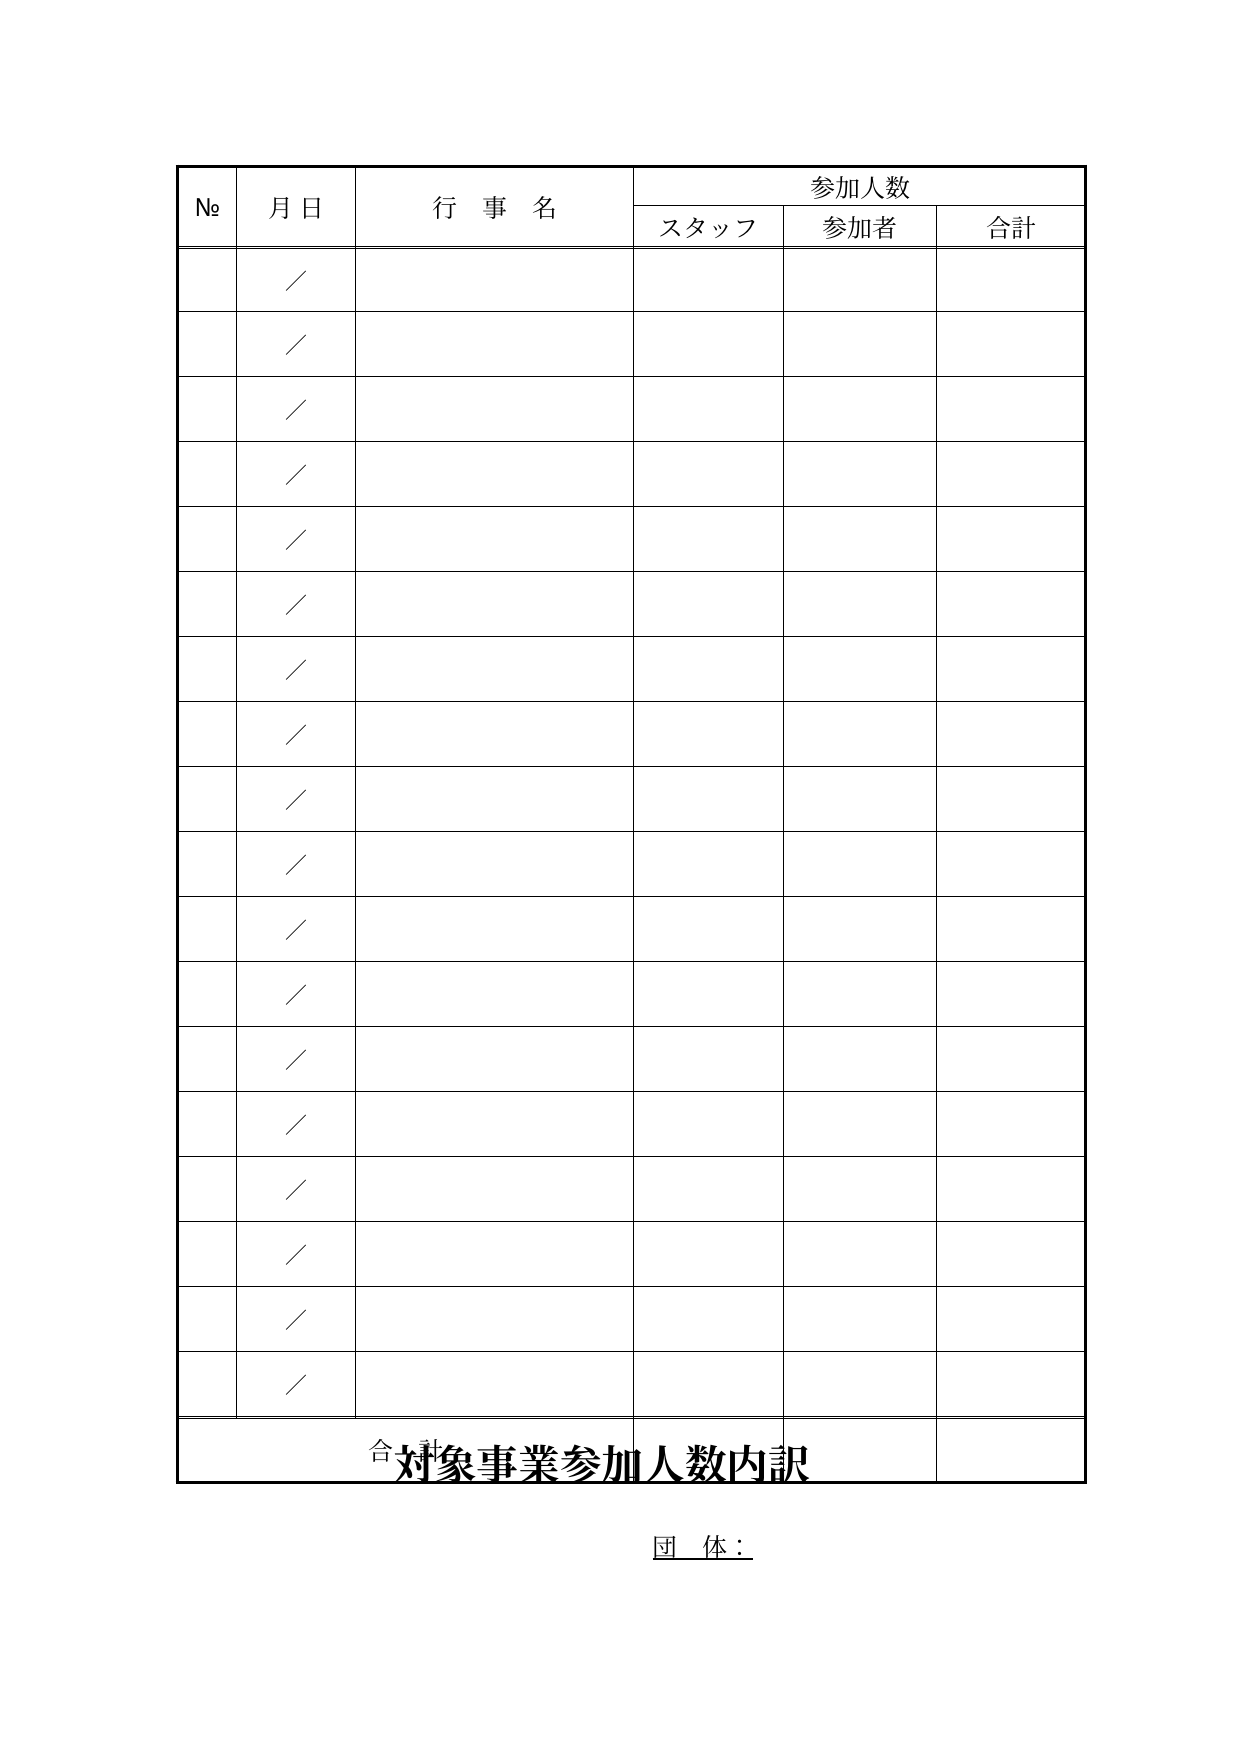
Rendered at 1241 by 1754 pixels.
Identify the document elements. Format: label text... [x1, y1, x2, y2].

table_cell [784, 1222, 936, 1286]
table_cell ／ [237, 1027, 355, 1091]
table_cell [356, 637, 633, 701]
table_cell [179, 702, 236, 766]
table_cell [179, 767, 236, 831]
table_header 行 事 名 [356, 168, 633, 246]
table_cell ／ [237, 1222, 355, 1286]
table_cell [634, 1157, 783, 1221]
table_cell [937, 1092, 1084, 1156]
table_cell [356, 572, 633, 636]
table_cell [179, 572, 236, 636]
table_cell [634, 832, 783, 896]
table_cell [634, 572, 783, 636]
table_cell [179, 442, 236, 506]
table_cell [784, 1287, 936, 1351]
table_cell [784, 767, 936, 831]
table_cell 参加者 [784, 206, 936, 246]
table_cell [179, 832, 236, 896]
table_cell [634, 442, 783, 506]
table_cell [356, 312, 633, 376]
table_cell [634, 702, 783, 766]
table_cell [356, 897, 633, 961]
table_cell [784, 377, 936, 441]
table_cell [937, 767, 1084, 831]
table_cell [356, 1287, 633, 1351]
table_cell ／ [237, 572, 355, 636]
table_cell [784, 572, 936, 636]
table_cell [356, 1092, 633, 1156]
table_cell [356, 442, 633, 506]
table_cell [634, 377, 783, 441]
table_cell [784, 249, 936, 311]
table_cell [937, 1419, 1084, 1481]
text 団 体： [177, 1526, 1063, 1564]
table_cell [784, 962, 936, 1026]
table_cell [356, 1027, 633, 1091]
table_cell [179, 249, 236, 311]
table_cell [937, 897, 1084, 961]
table_cell 合計 [937, 206, 1084, 246]
table_cell [634, 1222, 783, 1286]
table_cell [784, 637, 936, 701]
table_cell [179, 1157, 236, 1221]
table_cell [937, 442, 1084, 506]
table_cell ／ [237, 377, 355, 441]
table_cell [179, 1287, 236, 1351]
table_cell [179, 312, 236, 376]
table_cell [937, 507, 1084, 571]
table_cell [179, 377, 236, 441]
table_cell [937, 1222, 1084, 1286]
table_cell [634, 312, 783, 376]
table_cell [784, 1092, 936, 1156]
table_cell [634, 249, 783, 311]
table_cell [634, 1027, 783, 1091]
table_cell [784, 1419, 936, 1481]
table_cell [937, 637, 1084, 701]
table_cell 合 計 [179, 1419, 633, 1481]
table_cell [937, 572, 1084, 636]
table_cell ／ [237, 1352, 355, 1416]
table_cell [634, 1419, 783, 1481]
table_cell [784, 897, 936, 961]
table_cell ／ [237, 1092, 355, 1156]
table_header 月 日 [237, 168, 355, 246]
table_cell [634, 1352, 783, 1416]
table_cell [356, 832, 633, 896]
table_cell [784, 1027, 936, 1091]
table_cell [356, 702, 633, 766]
table_cell [784, 1352, 936, 1416]
table_cell [356, 962, 633, 1026]
table_cell [937, 312, 1084, 376]
table_header 参加人数 [634, 168, 1084, 205]
table_cell [937, 832, 1084, 896]
table_cell ／ [237, 442, 355, 506]
table_cell ／ [237, 312, 355, 376]
table_cell [634, 637, 783, 701]
table_cell ／ [237, 962, 355, 1026]
table_cell [634, 1287, 783, 1351]
table_cell [634, 507, 783, 571]
table_cell [937, 377, 1084, 441]
table_cell [784, 442, 936, 506]
table_cell [356, 767, 633, 831]
table_cell [356, 1222, 633, 1286]
table_cell [179, 1222, 236, 1286]
table_cell ／ [237, 1157, 355, 1221]
table_cell [937, 1287, 1084, 1351]
table_cell スタッフ [634, 206, 783, 246]
table_cell [179, 1027, 236, 1091]
table_cell [784, 832, 936, 896]
table_cell [356, 249, 633, 311]
table_cell [356, 1352, 633, 1416]
table_cell [937, 1157, 1084, 1221]
table_cell [937, 702, 1084, 766]
table_cell [179, 507, 236, 571]
table_cell [634, 767, 783, 831]
table_cell [634, 962, 783, 1026]
table_cell ／ [237, 637, 355, 701]
table_header № [179, 168, 236, 246]
table_cell ／ [237, 249, 355, 311]
table_cell [784, 702, 936, 766]
table_cell [937, 1352, 1084, 1416]
table_cell ／ [237, 832, 355, 896]
table_cell [784, 1157, 936, 1221]
table_cell [179, 637, 236, 701]
table_cell [179, 1352, 236, 1416]
table_cell ／ [237, 507, 355, 571]
table_cell [179, 962, 236, 1026]
table_cell [179, 897, 236, 961]
table_cell ／ [237, 897, 355, 961]
table_cell [356, 507, 633, 571]
table_cell [784, 312, 936, 376]
table_cell [784, 507, 936, 571]
table_cell ／ [237, 1287, 355, 1351]
table_cell [356, 1157, 633, 1221]
table_cell [937, 962, 1084, 1026]
table_cell [356, 377, 633, 441]
table_cell [634, 897, 783, 961]
table_cell [634, 1092, 783, 1156]
table_cell ／ [237, 702, 355, 766]
table_cell [937, 1027, 1084, 1091]
table_cell ／ [237, 767, 355, 831]
table_cell [179, 1092, 236, 1156]
table_cell [937, 249, 1084, 311]
